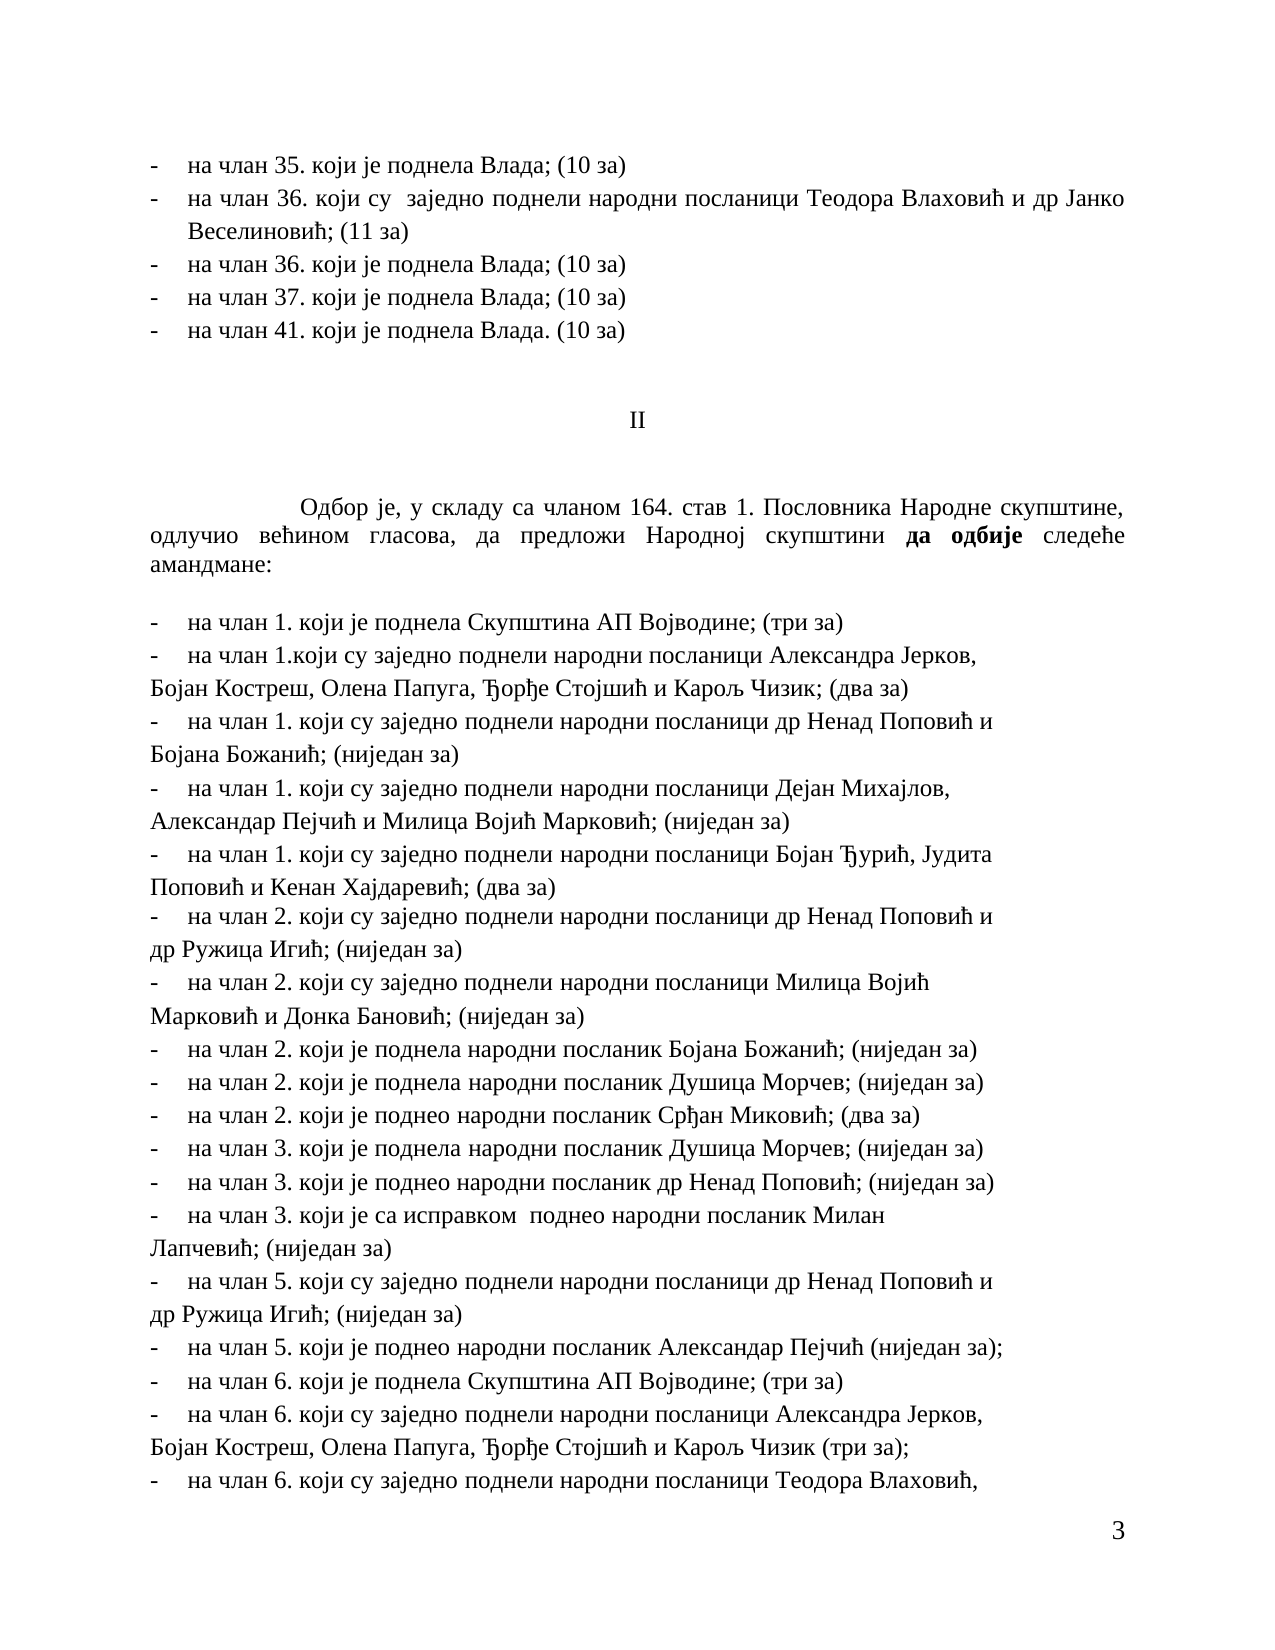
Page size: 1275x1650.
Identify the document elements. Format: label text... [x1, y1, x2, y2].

list на члан 6. који је поднела Скупштина АП Војводине; (три за) [150, 1366, 1125, 1394]
list на члан 3. који је са исправком поднео народни посланик Милан [150, 1200, 1125, 1228]
list на члан 2. који су заједно поднели народни посланици Милица Војић [150, 967, 1125, 996]
text Бојан Костреш, Олена Папуга, Ђорђе Стојшић и Карољ Чизик; (два за) [150, 673, 1125, 702]
list на члан 36. који је поднела Влада; (10 за) [150, 249, 1125, 278]
list на члан 35. који је поднела Влада; (10 за) [150, 150, 1125, 179]
list на члан 1.који су заједно поднели народни посланици Александра Јерков, [150, 640, 1125, 669]
list на члан 1. који су заједно поднели народни посланици Бојан Ђурић, Јудита [150, 839, 1125, 868]
list на члан 2. који је поднела народни посланик Душица Морчев; (ниједан за) [150, 1067, 1125, 1096]
list на члан 37. који је поднела Влада; (10 за) [150, 282, 1125, 311]
list на члан 1. који су заједно поднели народни посланици Дејан Михајлов, [150, 773, 1125, 801]
text др Ружица Игић; (ниједан за) [150, 934, 1125, 963]
text Лапчевић; (ниједан за) [150, 1233, 1125, 1262]
list на члан 2. који је поднела народни посланик Бојана Божанић; (ниједан за) [150, 1034, 1125, 1062]
text Марковић и Донка Бановић; (ниједан за) [150, 1001, 1125, 1029]
text Одбор је, у складу са чланом 164. став 1. Пословника Народне скупштине, одлучио већином гласова, да предложи Народној скупштини да одбије следеће амандмане: [150, 492, 1125, 578]
list на члан 3. који је поднео народни посланик др Ненад Поповић; (ниједан за) [150, 1167, 1125, 1196]
text Бојан Костреш, Олена Папуга, Ђорђе Стојшић и Карољ Чизик (три за); [150, 1432, 1125, 1461]
list на члан 6. који су заједно поднели народни посланици Александра Јерков, [150, 1399, 1125, 1428]
text II [150, 406, 1125, 434]
list на члан 6. који су заједно поднели народни посланици Теодора Влаховић, [150, 1465, 1125, 1494]
text Бојана Божанић; (ниједан за) [150, 739, 1125, 768]
list на члан 1. који је поднела Скупштина АП Војводине; (три за) [150, 607, 1125, 636]
list на члан 36. који су заједно поднели народни посланици Теодора Влаховић и др Јанко Веселиновић; (11 за) [150, 183, 1125, 245]
text Александар Пејчић и Милица Војић Марковић; (ниједан за) [150, 806, 1125, 835]
list на члан 5. који је поднео народни посланик Александар Пејчић (ниједан за); [150, 1332, 1125, 1361]
text др Ружица Игић; (ниједан за) [150, 1299, 1125, 1328]
list на члан 5. који су заједно поднели народни посланици др Ненад Поповић и [150, 1266, 1125, 1295]
list на члан 3. који је поднела народни посланик Душица Морчев; (ниједан за) [150, 1133, 1125, 1162]
list на члан 2. који су заједно поднели народни посланици др Ненад Поповић и [150, 901, 1125, 930]
list на члан 1. који су заједно поднели народни посланици др Ненад Поповић и [150, 706, 1125, 735]
text Поповић и Кенан Хајдаревић; (два за) [150, 872, 1125, 901]
list на члан 41. који је поднела Влада. (10 за) [150, 315, 1125, 344]
list на члан 2. који је поднео народни посланик Срђан Миковић; (два за) [150, 1100, 1125, 1129]
